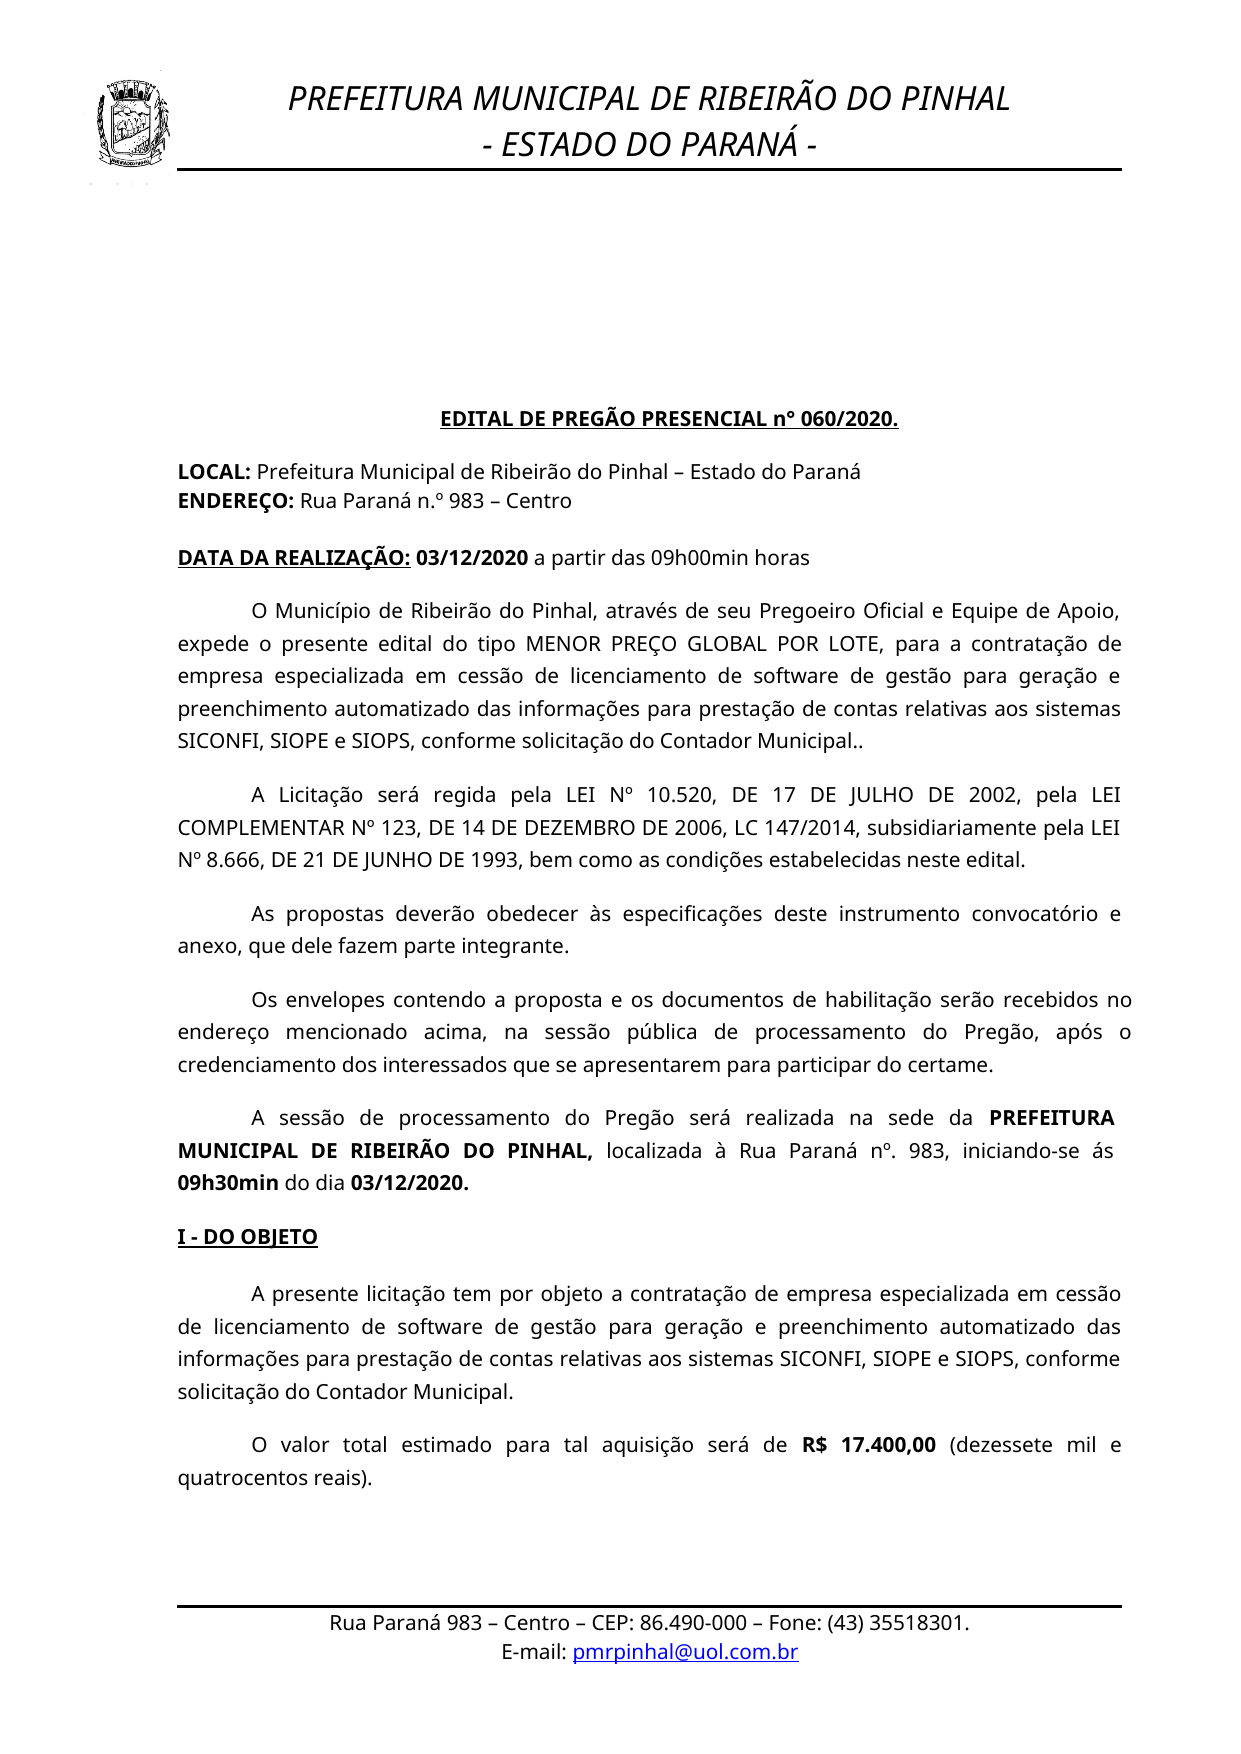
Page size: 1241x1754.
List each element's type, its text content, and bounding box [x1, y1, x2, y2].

text O Município de Ribeirão do Pinhal, através de seu Pregoeiro Oficial e Equipe de Apoio, expede o presente edital do tipo MENOR PREÇO GLOBAL POR LOTE, para a contratação de empresa especializada em cessão de licenciamento de software de gestão para geração e preenchimento automatizado das informações para prestação de contas relativas aos sistemas SICONFI, SIOPE e SIOPS, conforme solicitação do Contador Municipal.. [177, 596, 1122, 755]
text DATA DA REALIZAÇÃO: 03/12/2020 a partir das 09h00min horas [177, 543, 1122, 571]
text O valor total estimado para tal aquisição será de R$ 17.400,00 (dezessete mil e quatrocentos reais). [177, 1430, 1122, 1491]
subtitle ENDEREÇO: Rua Paraná n.º 983 – Centro [177, 486, 1161, 514]
picture [83, 65, 186, 185]
text Os envelopes contendo a proposta e os documentos de habilitação serão recebidos no endereço mencionado acima, na sessão pública de processamento do Pregão, após o credenciamento dos interessados que se apresentarem para participar do certame. [177, 985, 1133, 1078]
subtitle LOCAL: Prefeitura Municipal de Ribeirão do Pinhal – Estado do Paraná [177, 457, 1161, 486]
text As propostas deverão obedecer às especificações deste instrumento convocatório e anexo, que dele fazem parte integrante. [177, 899, 1122, 960]
text EDITAL DE PREGÃO PRESENCIAL n° 060/2020. [177, 404, 1161, 432]
text A Licitação será regida pela LEI Nº 10.520, DE 17 DE JULHO DE 2002, pela LEI COMPLEMENTAR Nº 123, DE 14 DE DEZEMBRO DE 2006, LC 147/2014, subsidiariamente pela LEI Nº 8.666, DE 21 DE JUNHO DE 1993, bem como as condições estabelecidas neste edital. [177, 780, 1122, 874]
text A sessão de processamento do Pregão será realizada na sede da PREFEITURA MUNICIPAL DE RIBEIRÃO DO PINHAL, localizada à Rua Paraná nº. 983, iniciando-se ás 09h30min do dia 03/12/2020. [177, 1103, 1114, 1197]
text A presente licitação tem por objeto a contratação de empresa especializada em cessão de licenciamento de software de gestão para geração e preenchimento automatizado das informações para prestação de contas relativas aos sistemas SICONFI, SIOPE e SIOPS, conforme solicitação do Contador Municipal. [177, 1279, 1122, 1405]
subtitle I - DO OBJETO [177, 1222, 1161, 1250]
